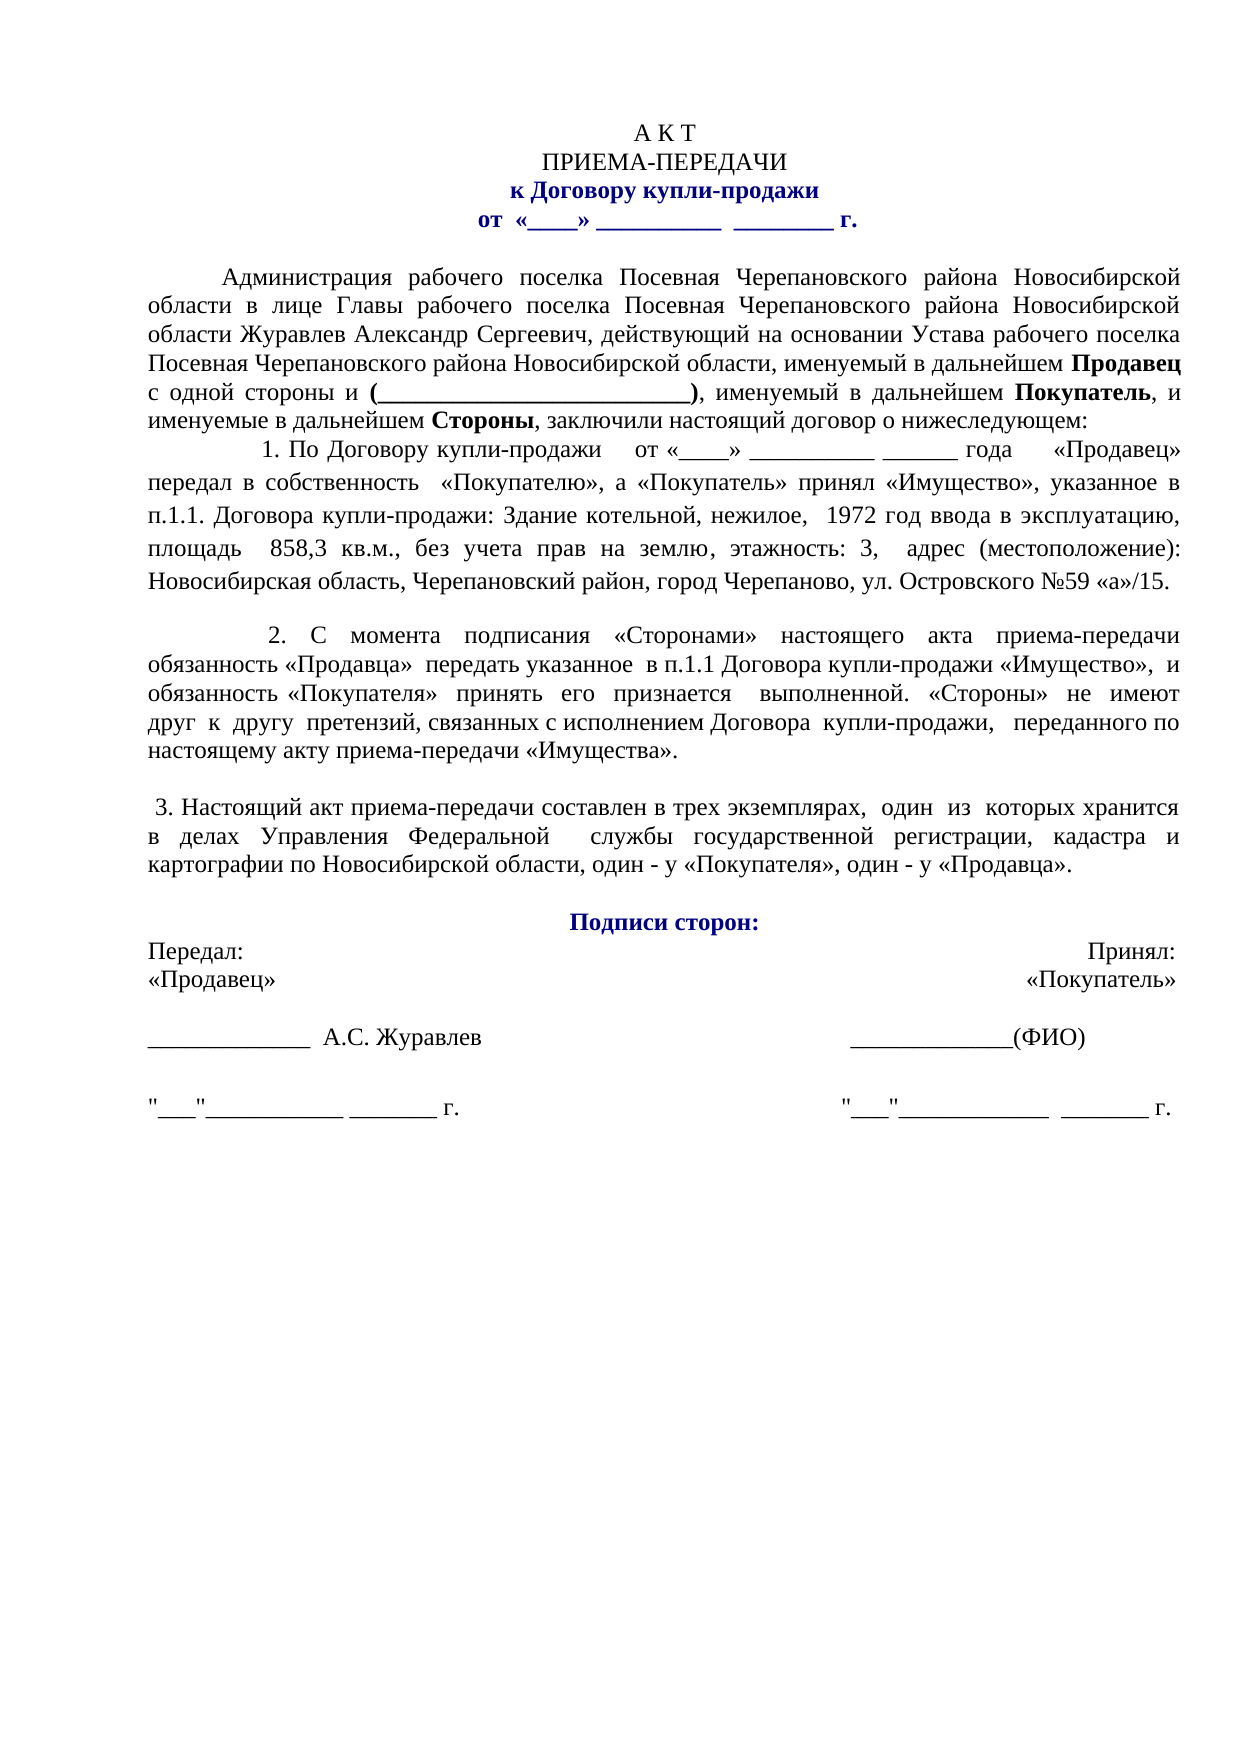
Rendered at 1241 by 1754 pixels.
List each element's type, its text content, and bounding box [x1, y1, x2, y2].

text 3. Настоящий акт приема-передачи составлен в трех экземплярах, один из которых хранится в делах Управления Федеральной службы государственной регистрации, кадастра и картографии по Новосибирской области, один - у «Покупателя», один - у «Продавца». [148, 792, 1181, 878]
text Передал: Принял: [148, 936, 1181, 964]
text 1. По Договору купли-продажи от «____» __________ ______ года «Продавец» передал в собственность «Покупателю», а «Покупатель» принял «Имущество», указанное в п.1.1. Договора купли-продажи: Здание котельной, нежилое, 1972 год ввода в эксплуатацию, площадь 858,3 кв.м., без учета прав на землю, этажность: 3, адрес (местоположение): Новосибирская область, Черепановский район, город Черепаново, ул. Островского №59 «а»/15. [148, 434, 1181, 595]
text Администрация рабочего поселка Посевная Черепановского района Новосибирской области в лице Главы рабочего поселка Посевная Черепановского района Новосибирской области Журавлев Александр Сергеевич, действующий на основании Устава рабочего поселка Посевная Черепановского района Новосибирской области, именуемый в дальнейшем Продавец с одной стороны и (_________________________), именуемый в дальнейшем Покупатель, и именуемые в дальнейшем Стороны, заключили настоящий договор о нижеследующем: [148, 262, 1181, 434]
text А К Т [148, 118, 1181, 147]
text ПРИЕМА-ПЕРЕДАЧИ [148, 147, 1181, 176]
text 2. С момента подписания «Сторонами» настоящего акта приема-передачи обязанность «Продавца» передать указанное в п.1.1 Договора купли-продажи «Имущество», и обязанность «Покупателя» принять его признается выполненной. «Стороны» не имеют друг к другу претензий, связанных с исполнением Договора купли-продажи, переданного по настоящему акту приема-передачи «Имущества». [148, 620, 1181, 764]
text к Договору купли-продажи [148, 176, 1181, 204]
text Подписи сторон: [148, 907, 1181, 936]
text «Продавец» «Покупатель» [148, 964, 1181, 993]
text "___"___________ _______ г. "___"____________ _______ г. [148, 1092, 1181, 1121]
text _____________ А.С. Журавлев _____________(ФИО) [148, 1022, 1181, 1051]
text от «____» __________ ________ г. [148, 204, 1181, 233]
